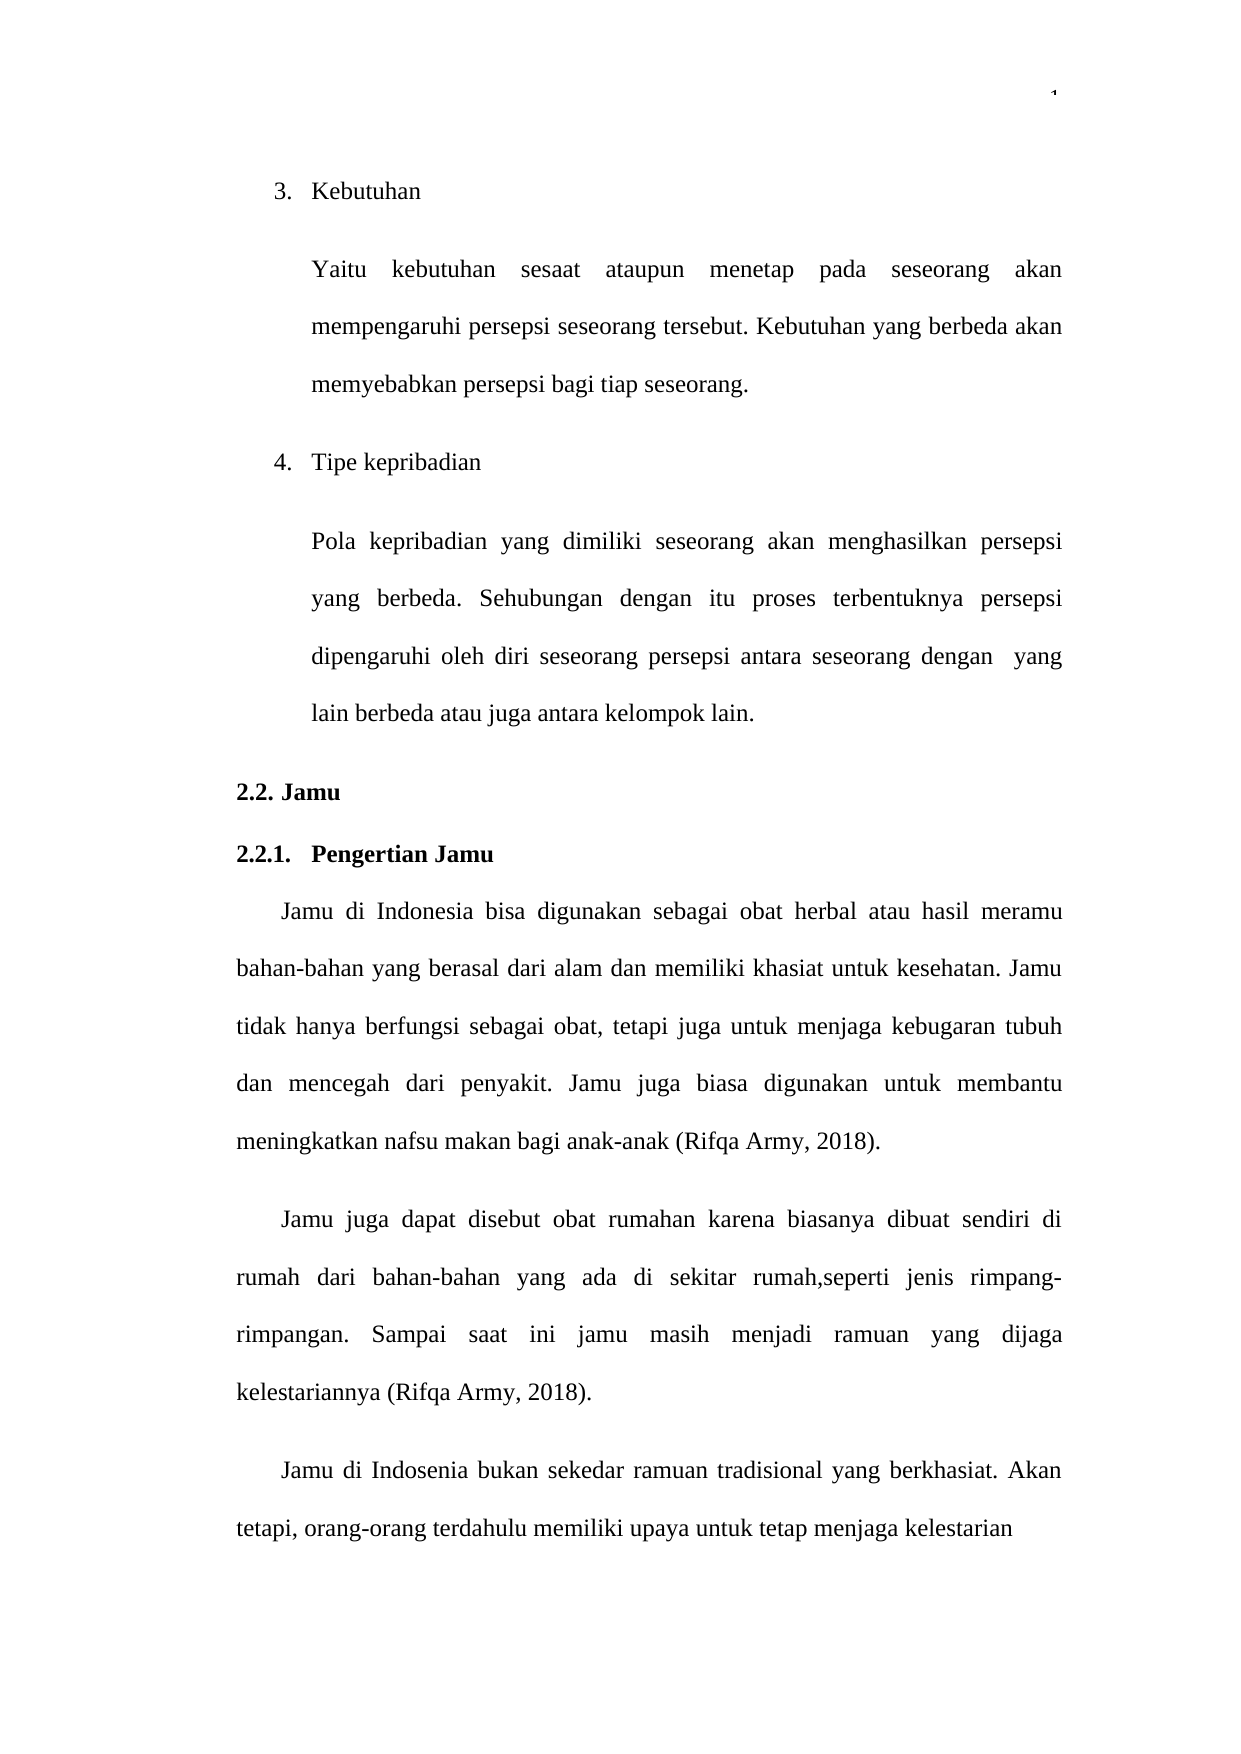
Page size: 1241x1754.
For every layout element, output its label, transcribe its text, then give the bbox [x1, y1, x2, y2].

subtitle Pengertian Jamu [236, 839, 1203, 868]
text Jamu di Indosenia bukan sekedar ramuan tradisional yang berkhasiat. Akan tetapi, orang-orang terdahulu memiliki upaya untuk tetap menjaga kelestarian [236, 1455, 1063, 1541]
text Jamu juga dapat disebut obat rumahan karena biasanya dibuat sendiri di rumah dari bahan-bahan yang ada di sekitar rumah,seperti jenis rimpang- rimpangan. Sampai saat ini jamu masih menjadi ramuan yang dijaga kelestariannya (Rifqa Army, 2018). [236, 1204, 1063, 1406]
list Tipe kepribadian [274, 447, 1203, 476]
text Pola kepribadian yang dimiliki seseorang akan menghasilkan persepsi yang berbeda. Sehubungan dengan itu proses terbentuknya persepsi dipengaruhi oleh diri seseorang persepsi antara seseorang dengan yang lain berbeda atau juga antara kelompok lain. [311, 526, 1063, 727]
list Kebutuhan [274, 176, 1203, 205]
subtitle Jamu [236, 777, 1203, 806]
text Jamu di Indonesia bisa digunakan sebagai obat herbal atau hasil meramu bahan-bahan yang berasal dari alam dan memiliki khasiat untuk kesehatan. Jamu tidak hanya berfungsi sebagai obat, tetapi juga untuk menjaga kebugaran tubuh dan mencegah dari penyakit. Jamu juga biasa digunakan untuk membantu meningkatkan nafsu makan bagi anak-anak (Rifqa Army, 2018). [236, 896, 1063, 1155]
text Yaitu kebutuhan sesaat ataupun menetap pada seseorang akan mempengaruhi persepsi seseorang tersebut. Kebutuhan yang berbeda akan memyebabkan persepsi bagi tiap seseorang. [311, 254, 1063, 398]
